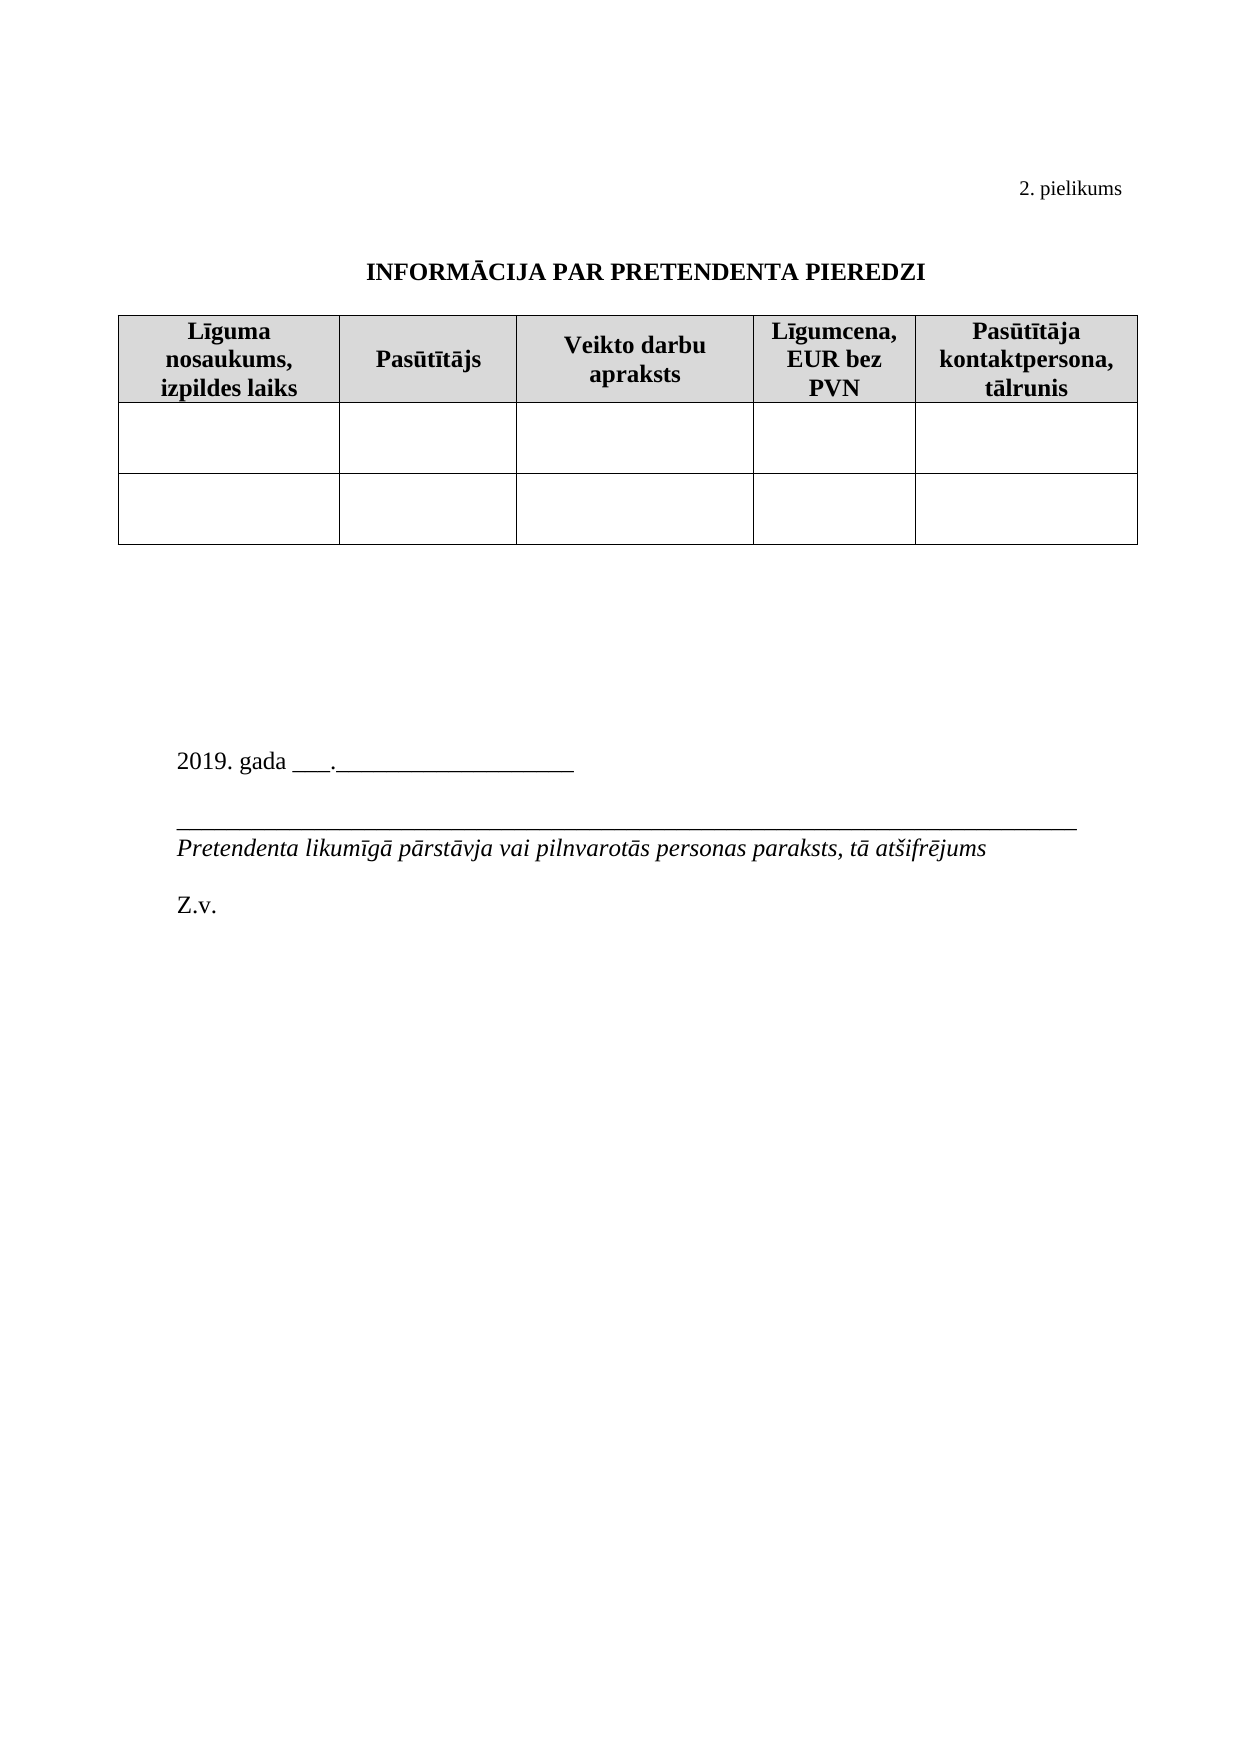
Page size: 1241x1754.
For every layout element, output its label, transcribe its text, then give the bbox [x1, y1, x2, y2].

text Pretendenta likumīgā pārstāvja vai pilnvarotās personas paraksts, tā atšifrējums [177, 833, 1122, 861]
table_header Veikto darbu apraksts [517, 316, 753, 402]
table_cell [754, 403, 915, 473]
text 2. pielikums [177, 176, 1122, 200]
table_header Līguma nosaukums, izpildes laiks [119, 316, 339, 402]
table_header Līgumcena, EUR bez PVN [754, 316, 915, 402]
text INFORMĀCIJA PAR PRETENDENTA PIEREDZI [170, 257, 1122, 286]
table_cell [340, 474, 516, 544]
text Z.v. [177, 890, 1122, 919]
table_header Pasūtītāja kontaktpersona, tālrunis [916, 316, 1137, 402]
table_cell [517, 474, 753, 544]
table_cell [340, 403, 516, 473]
table_cell [517, 403, 753, 473]
table_cell [916, 403, 1137, 473]
table_header Pasūtītājs [340, 316, 516, 402]
table_cell [916, 474, 1137, 544]
text ________________________________________________________________________ [177, 804, 1122, 833]
table_cell [119, 403, 339, 473]
table_cell [119, 474, 339, 544]
text 2019. gada ___.___________________ [177, 746, 1122, 775]
table_cell [754, 474, 915, 544]
